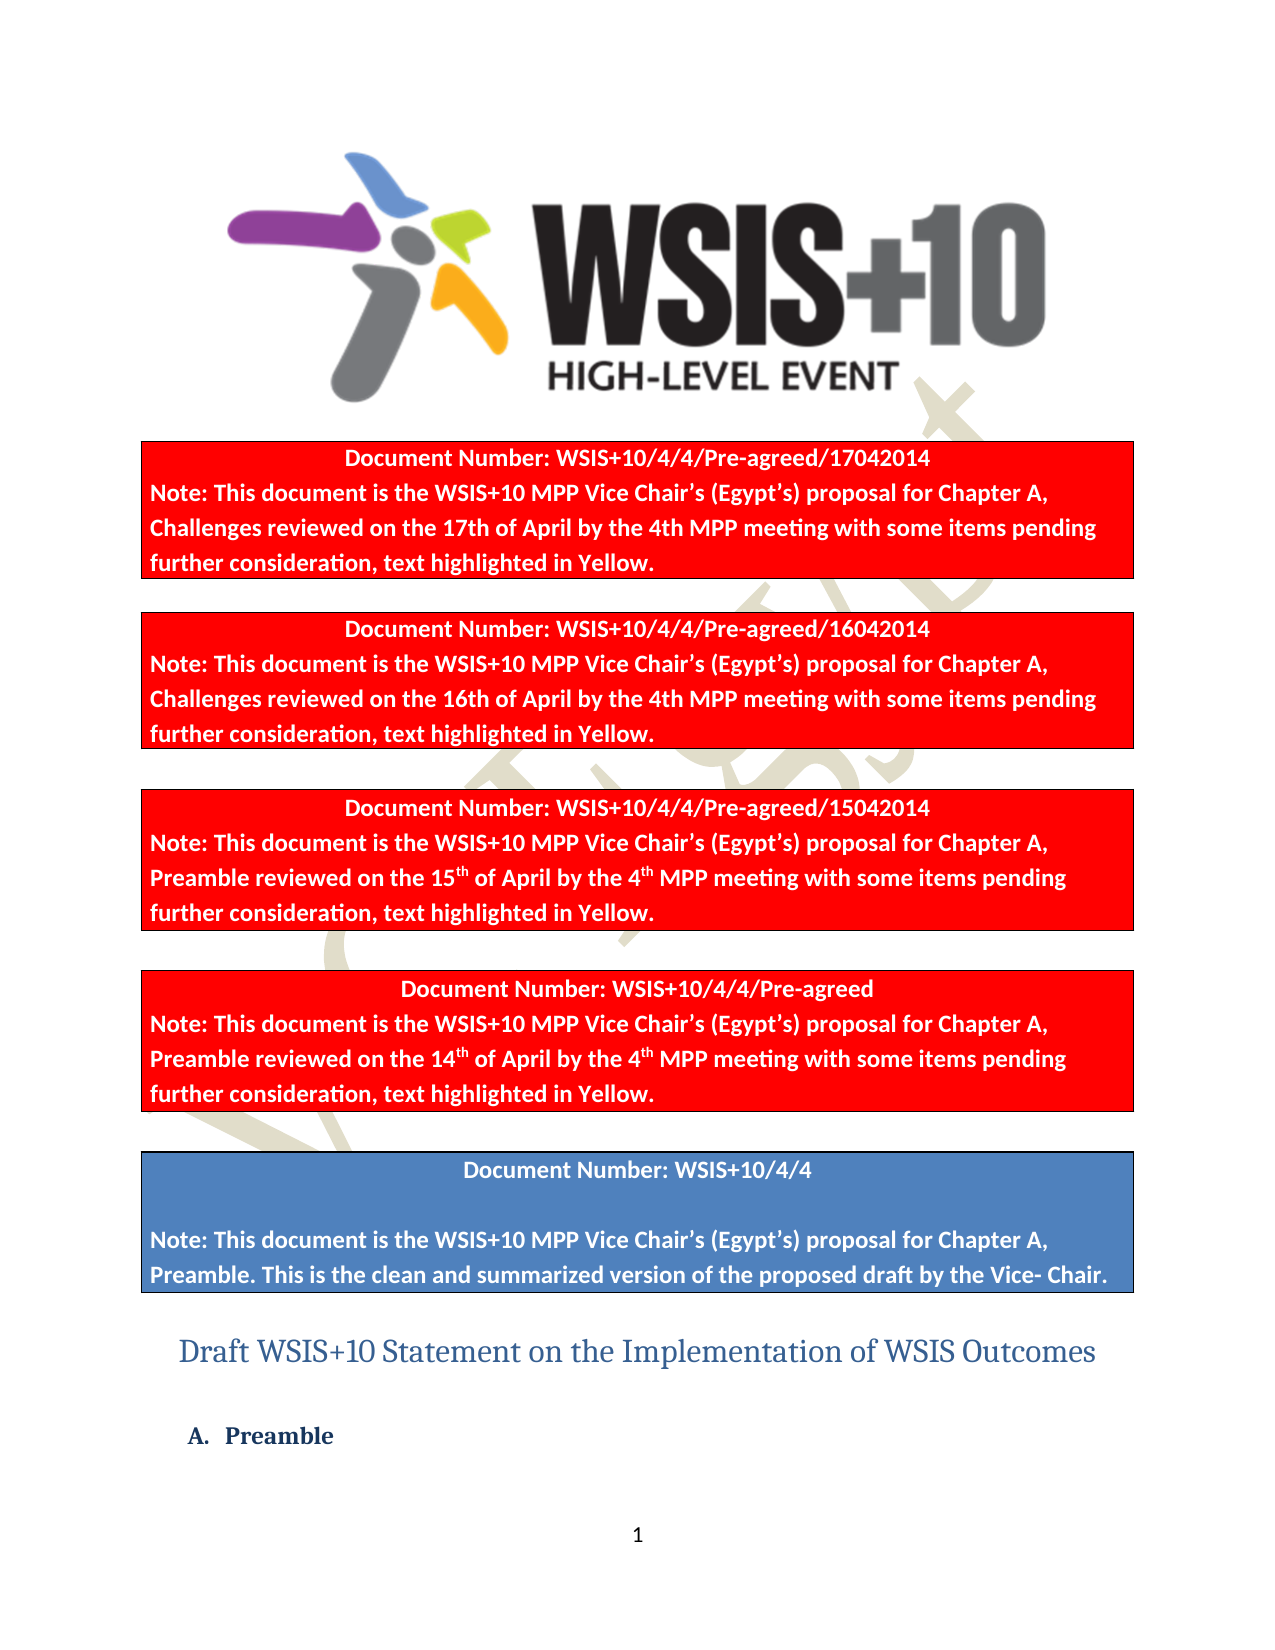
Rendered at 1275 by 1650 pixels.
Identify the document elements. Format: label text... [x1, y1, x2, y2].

text Note: This document is the WSIS+10 MPP Vice Chair’s (Egypt’s) proposal for Chapter A, Preamble reviewed on the 15th of April by the 4th MPP meeting with some items pending further consideration, text highlighted in Yellow. [142, 824, 1133, 930]
text Document Number: WSIS+10/4/4/Pre-agreed/17042014 [142, 442, 1133, 473]
text Document Number: WSIS+10/4/4/Pre-agreed/15042014 [142, 790, 1133, 823]
list Preamble [187, 1422, 1125, 1451]
text Draft WSIS+10 Statement on the Implementation of WSIS Outcomes [150, 1333, 1125, 1371]
text Document Number: WSIS+10/4/4 [142, 1153, 1133, 1185]
picture [216, 150, 1059, 408]
text Note: This document is the WSIS+10 MPP Vice Chair’s (Egypt’s) proposal for Chapter A, Challenges reviewed on the 17th of April by the 4th MPP meeting with some items pending further consideration, text highlighted in Yellow. [142, 476, 1133, 578]
text Note: This document is the WSIS+10 MPP Vice Chair’s (Egypt’s) proposal for Chapter A, Challenges reviewed on the 16th of April by the 4th MPP meeting with some items pending further consideration, text highlighted in Yellow. [142, 647, 1133, 748]
text Document Number: WSIS+10/4/4/Pre-agreed/16042014 [142, 613, 1133, 643]
text Note: This document is the WSIS+10 MPP Vice Chair’s (Egypt’s) proposal for Chapter A, Preamble reviewed on the 14th of April by the 4th MPP meeting with some items pending further consideration, text highlighted in Yellow. [142, 1005, 1133, 1111]
text Note: This document is the WSIS+10 MPP Vice Chair’s (Egypt’s) proposal for Chapter A, Preamble. This is the clean and summarized version of the proposed draft by the Vice- Chair. [142, 1221, 1133, 1292]
text Document Number: WSIS+10/4/4/Pre-agreed [142, 971, 1133, 1004]
